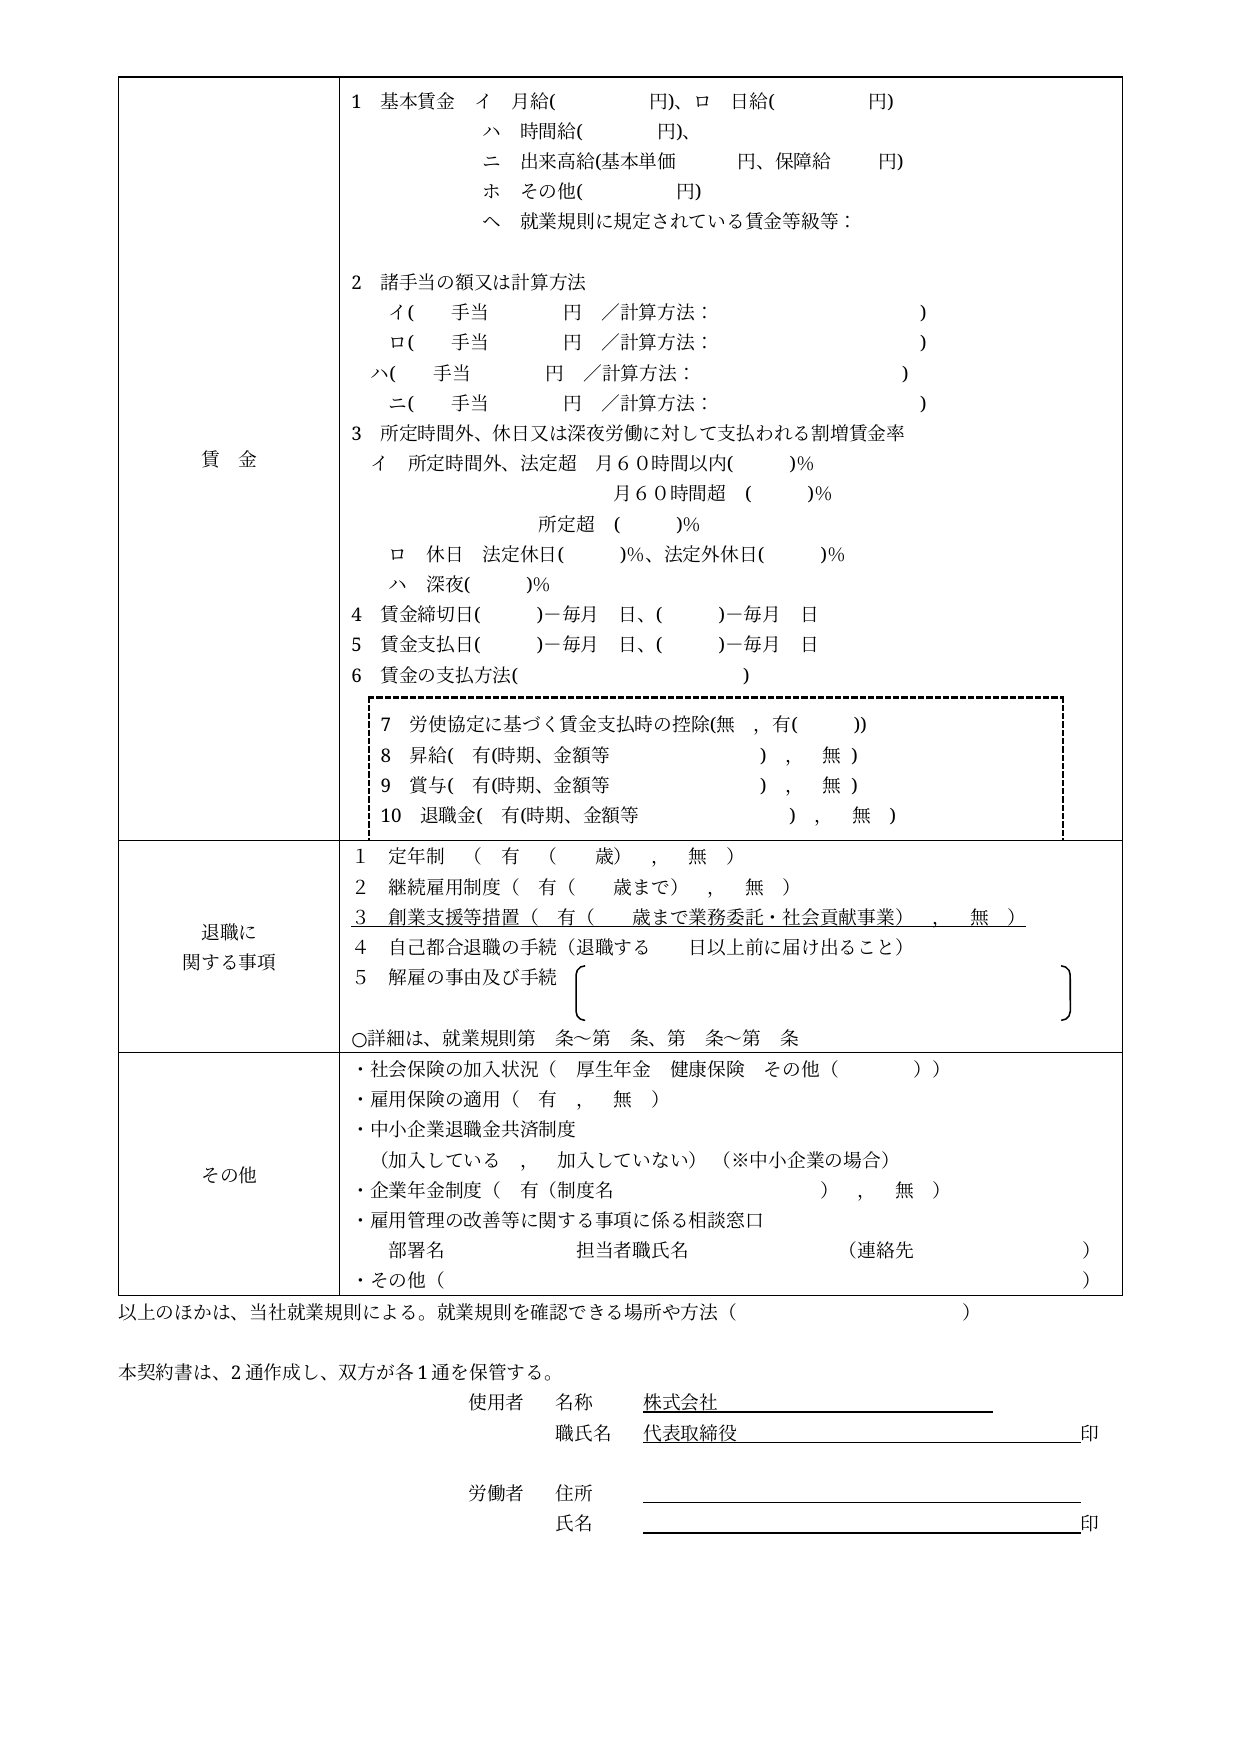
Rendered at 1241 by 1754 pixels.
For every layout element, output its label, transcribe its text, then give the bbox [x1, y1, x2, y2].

table_cell その他 [119, 1053, 339, 1295]
table_cell 7 労使協定に基づく賃金支払時の控除(無 ，有( )) 8 昇給( 有(時期、金額等 ) ， 無 ) 9 賞与( 有(時期、金額等 ) ， 無 ) 10 退職金( 有(時期、金額等 ) ， 無 ) [369, 696, 1063, 840]
table_cell 1 基本賃金 イ 月給( 円)、ロ 日給( 円) ハ 時間給( 円)、 ニ 出来高給(基本単価 円、保障給 円) ホ その他( 円) ヘ 就業規則に規定されている賃金等級等： 2 諸手当の額又は計算方法 イ( 手当 円 ／計算方法： ) ロ( 手当 円 ／計算方法： ) ハ( 手当 円 ／計算方法： ) ニ( 手当 円 ／計算方法： ) 3 所定時間外、休日又は深夜労働に対して支払われる割増賃金率 イ 所定時間外、法定超 月６０時間以内( )％ 月６０時間超 ( )％ 所定超 ( )％ ロ 休日 法定休日( )％、法定外休日( )％ ハ 深夜( )％ 4 賃金締切日( )－毎月 日、( )－毎月 日 5 賃金支払日( )－毎月 日、( )－毎月 日 6 賃金の支払方法( ) [340, 78, 1122, 696]
table_cell 賃 金 [119, 78, 339, 840]
text 職氏名 代表取締役 印 [118, 1417, 1128, 1447]
text 労働者 住所 [118, 1477, 1128, 1507]
text 使用者 名称 株式会社 [118, 1387, 1128, 1417]
table_cell ・社会保険の加入状況（ 厚生年金 健康保険 その他（ ）） ・雇用保険の適用（ 有 ， 無 ） ・中小企業退職金共済制度 （加入している ， 加入していない） （※中小企業の場合） ・企業年金制度（ 有（制度名 ） ， 無 ） ・雇用管理の改善等に関する事項に係る相談窓口 部署名 担当者職氏名 （連絡先 ） ・その他（ ） [340, 1053, 1122, 1295]
table_cell [340, 696, 369, 840]
text 氏名 印 [118, 1507, 1128, 1538]
table_cell 退職に 関する事項 [119, 841, 339, 1052]
text 以上のほかは、当社就業規則による。就業規則を確認できる場所や方法（ ） [118, 1296, 1128, 1326]
table_cell [1063, 696, 1122, 840]
table_cell １ 定年制 （ 有 （ 歳） ， 無 ） ２ 継続雇用制度（ 有（ 歳まで） ， 無 ） ３ 創業支援等措置（ 有（ 歳まで業務委託・社会貢献事業） ， 無 ） ４ 自己都合退職の手続（退職する 日以上前に届け出ること） ５ 解雇の事由及び手続 ○詳細は、就業規則第 条～第 条、第 条～第 条 [340, 841, 1122, 1052]
text 本契約書は、2通作成し、双方が各1通を保管する。 [118, 1356, 1128, 1387]
